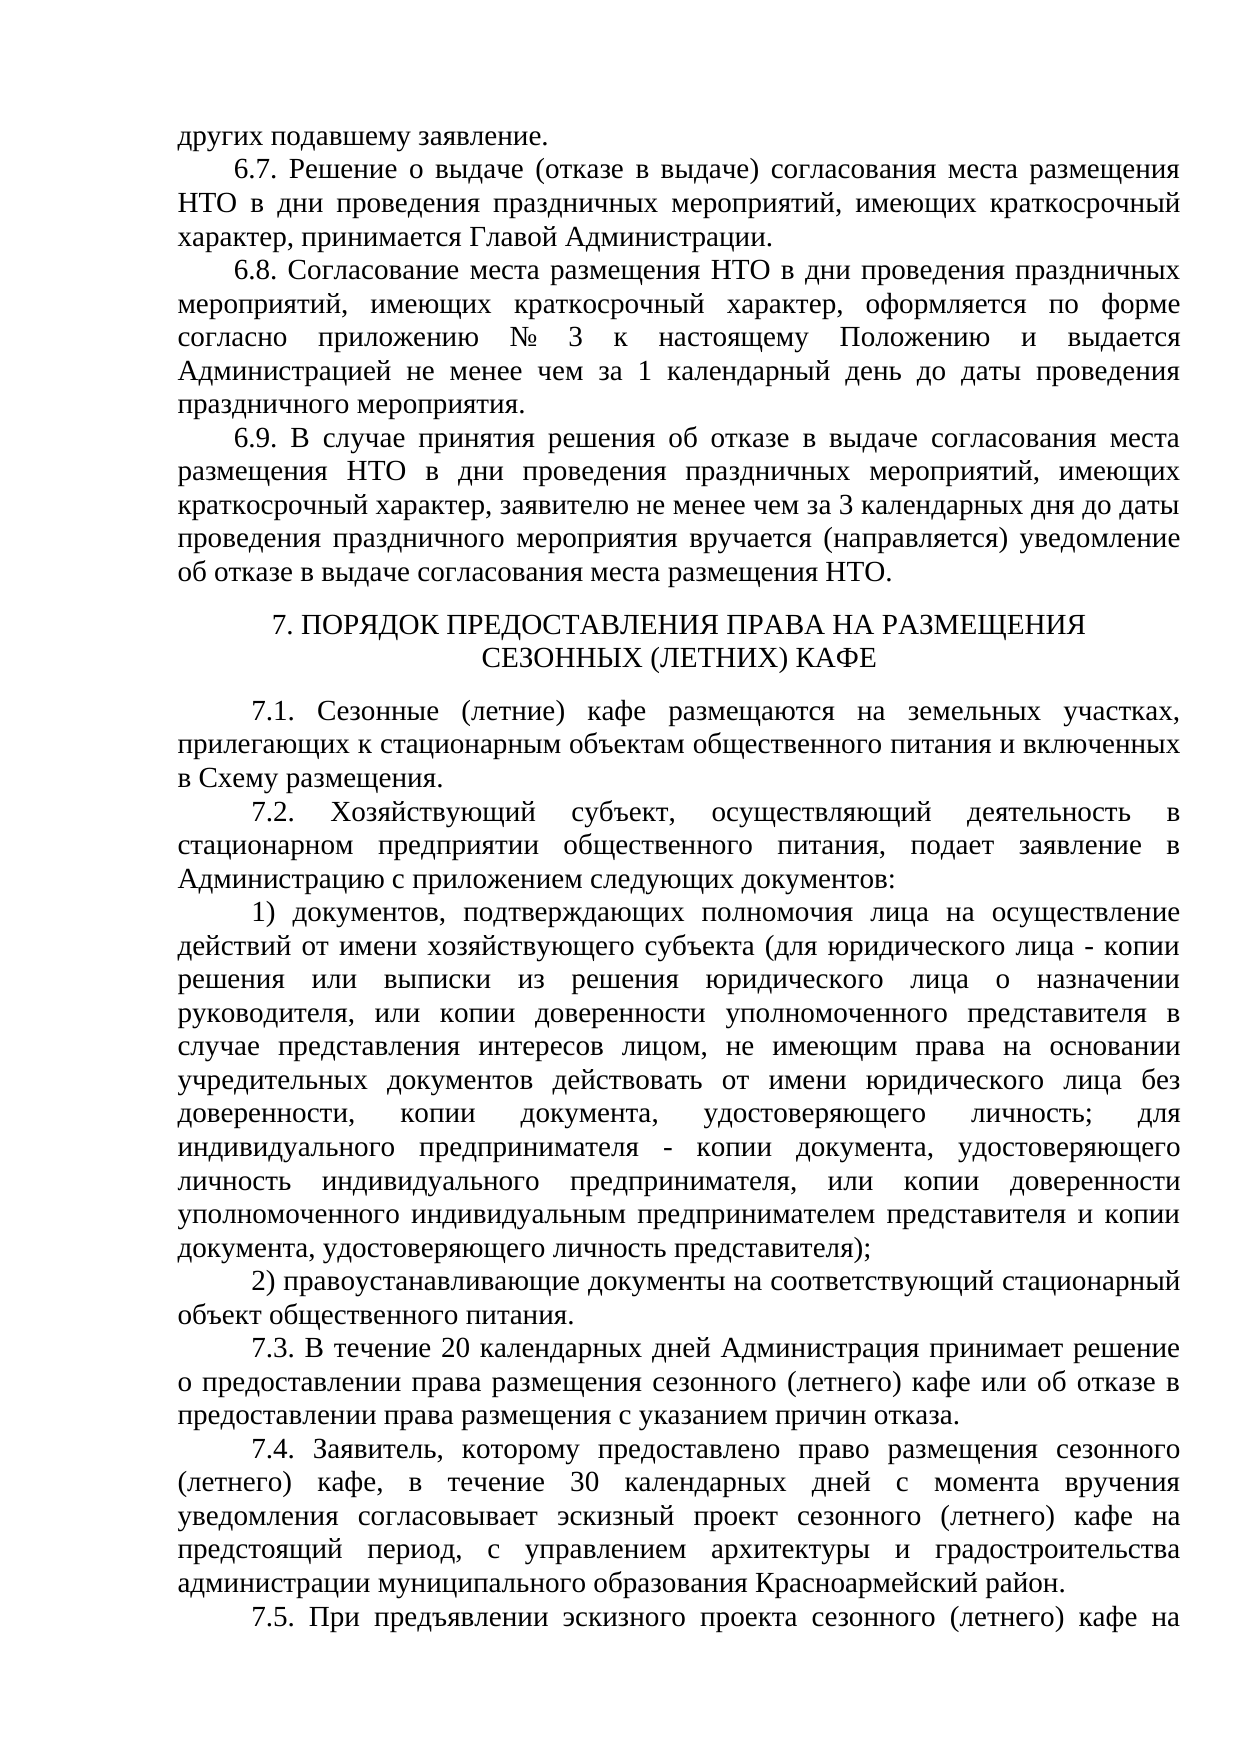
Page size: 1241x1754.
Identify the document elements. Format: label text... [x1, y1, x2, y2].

text 1) документов, подтверждающих полномочия лица на осуществление действий от имени хозяйствующего субъекта (для юридического лица - копии решения или выписки из решения юридического лица о назначении руководителя, или копии доверенности уполномоченного представителя в случае представления интересов лицом, не имеющим права на основании учредительных документов действовать от имени юридического лица без доверенности, копии документа, удостоверяющего личность; для индивидуального предпринимателя - копии документа, удостоверяющего личность индивидуального предпринимателя, или копии доверенности уполномоченного индивидуальным предпринимателем представителя и копии документа, удостоверяющего личность представителя); [177, 894, 1181, 1263]
text 6.8. Согласование места размещения НТО в дни проведения праздничных мероприятий, имеющих краткосрочный характер, оформляется по форме согласно приложению № 3 к настоящему Положению и выдается Администрацией не менее чем за 1 календарный день до даты проведения праздничного мероприятия. [177, 252, 1181, 420]
text 6.9. В случае принятия решения об отказе в выдаче согласования места размещения НТО в дни проведения праздничных мероприятий, имеющих краткосрочный характер, заявителю не менее чем за 3 календарных дня до даты проведения праздничного мероприятия вручается (направляется) уведомление об отказе в выдаче согласования места размещения НТО. [177, 420, 1181, 588]
text 7.2. Хозяйствующий субъект, осуществляющий деятельность в стационарном предприятии общественного питания, подает заявление в Администрацию с приложением следующих документов: [177, 794, 1181, 894]
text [177, 118, 1181, 152]
text 7.4. Заявитель, которому предоставлено право размещения сезонного (летнего) кафе, в течение 30 календарных дней с момента вручения уведомления согласовывает эскизный проект сезонного (летнего) кафе на предстоящий период, с управлением архитектуры и градостроительства администрации муниципального образования Красноармейский район. [177, 1431, 1181, 1599]
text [177, 1599, 1181, 1632]
text 7.3. В течение 20 календарных дней Администрация принимает решение о предоставлении права размещения сезонного (летнего) кафе или об отказе в предоставлении права размещения с указанием причин отказа. [177, 1330, 1181, 1431]
text 2) правоустанавливающие документы на соответствующий стационарный объект общественного питания. [177, 1263, 1181, 1330]
text СЕЗОННЫХ (ЛЕТНИХ) КАФЕ [177, 640, 1181, 674]
text 7.1. Сезонные (летние) кафе размещаются на земельных участках, прилегающих к стационарным объектам общественного питания и включенных в Схему размещения. [177, 693, 1181, 794]
text 7. ПОРЯДОК ПРЕДОСТАВЛЕНИЯ ПРАВА НА РАЗМЕЩЕНИЯ [177, 607, 1181, 640]
text 6.7. Решение о выдаче (отказе в выдаче) согласования места размещения НТО в дни проведения праздничных мероприятий, имеющих краткосрочный характер, принимается Главой Администрации. [177, 152, 1181, 252]
